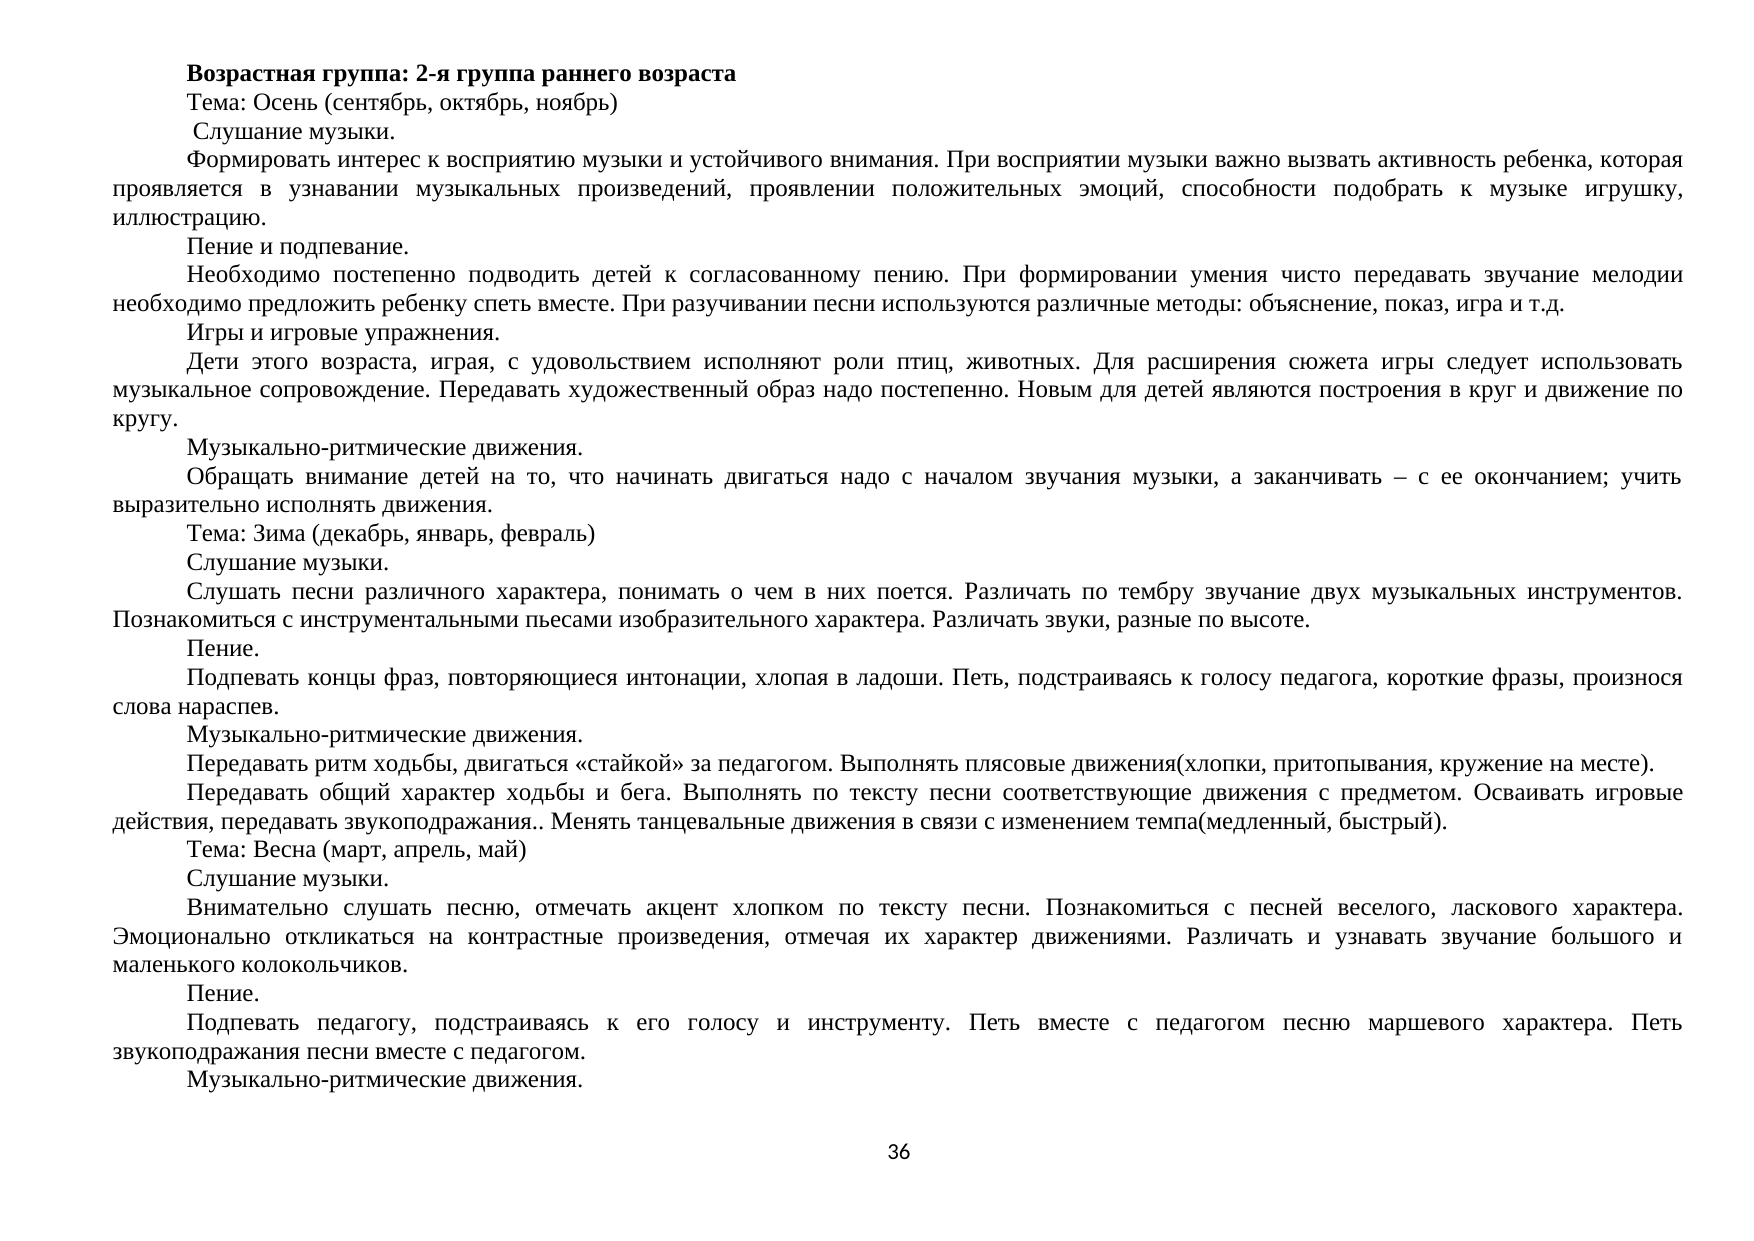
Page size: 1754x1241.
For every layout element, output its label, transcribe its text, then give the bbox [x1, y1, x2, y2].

text Музыкально-ритмические движения. [112, 1064, 1685, 1093]
text Тема: Весна (март, апрель, май) [112, 834, 1685, 863]
text Передавать ритм ходьбы, двигаться «стайкой» за педагогом. Выполнять плясовые движения(хлопки, притопывания, кружение на месте). [112, 748, 1685, 777]
text Пение и подпевание. [112, 231, 1685, 259]
text Необходимо постепенно подводить детей к согласованному пению. При формировании умения чисто передавать звучание мелодии необходимо предложить ребенку спеть вместе. При разучивании песни используются различные методы: объяснение, показ, игра и т.д. [112, 259, 1685, 317]
text Игры и игровые упражнения. [112, 317, 1685, 346]
text Подпевать концы фраз, повторяющиеся интонации, хлопая в ладоши. Петь, подстраиваясь к голосу педагога, короткие фразы, произнося слова нараспев. [112, 662, 1685, 719]
text Дети этого возраста, играя, с удовольствием исполняют роли птиц, животных. Для расширения сюжета игры следует использовать музыкальное сопровождение. Передавать художественный образ надо постепенно. Новым для детей являются построения в круг и движение по кругу. [112, 346, 1685, 432]
text Пение. [112, 633, 1685, 662]
text Передавать общий характер ходьбы и бега. Выполнять по тексту песни соответствующие движения с предметом. Осваивать игровые действия, передавать звукоподражания.. Менять танцевальные движения в связи с изменением темпа(медленный, быстрый). [112, 777, 1685, 834]
text Музыкально-ритмические движения. [112, 719, 1685, 748]
text Слушание музыки. [112, 116, 1685, 144]
text Формировать интерес к восприятию музыки и устойчивого внимания. При восприятии музыки важно вызвать активность ребенка, которая проявляется в узнавании музыкальных произведений, проявлении положительных эмоций, способности подобрать к музыке игрушку, иллюстрацию. [112, 144, 1685, 231]
text Тема: Осень (сентябрь, октябрь, ноябрь) [112, 87, 1685, 116]
text Слушание музыки. [112, 863, 1685, 892]
text Возрастная группа: 2-я группа раннего возраста [112, 58, 1685, 87]
text Слушание музыки. [112, 547, 1685, 576]
text Музыкально-ритмические движения. [112, 432, 1685, 461]
text Обращать внимание детей на то, что начинать двигаться надо с началом звучания музыки, а заканчивать – с ее окончанием; учить выразительно исполнять движения. [112, 461, 1685, 518]
text Слушать песни различного характера, понимать о чем в них поется. Различать по тембру звучание двух музыкальных инструментов. Познакомиться с инструментальными пьесами изобразительного характера. Различать звуки, разные по высоте. [112, 576, 1685, 633]
text Внимательно слушать песню, отмечать акцент хлопком по тексту песни. Познакомиться с песней веселого, ласкового характера. Эмоционально откликаться на контрастные произведения, отмечая их характер движениями. Различать и узнавать звучание большого и маленького колокольчиков. [112, 892, 1685, 978]
text Тема: Зима (декабрь, январь, февраль) [112, 518, 1685, 547]
text Подпевать педагогу, подстраиваясь к его голосу и инструменту. Петь вместе с педагогом песню маршевого характера. Петь звукоподражания песни вместе с педагогом. [112, 1007, 1685, 1064]
text Пение. [112, 978, 1685, 1007]
